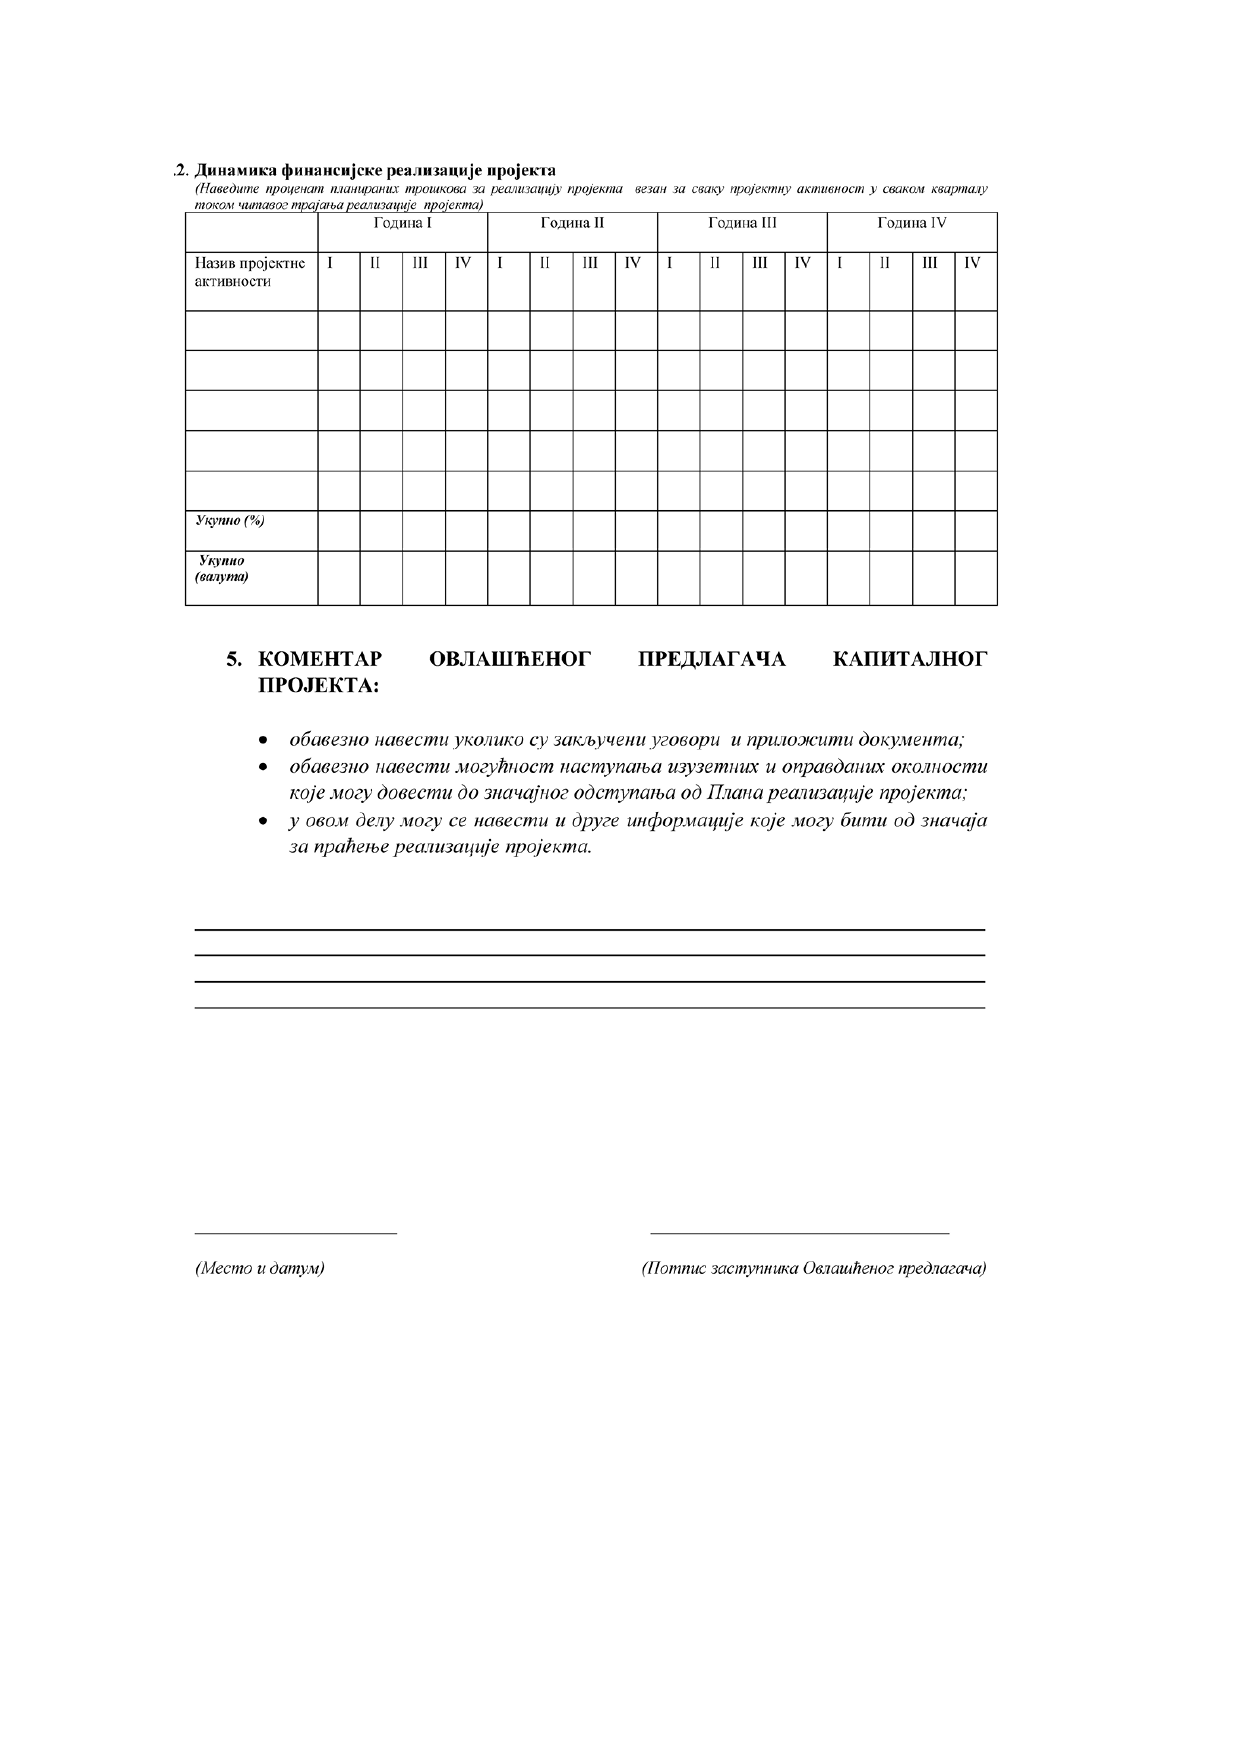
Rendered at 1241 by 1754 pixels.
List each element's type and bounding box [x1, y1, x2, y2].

picture [150, 150, 1091, 1470]
